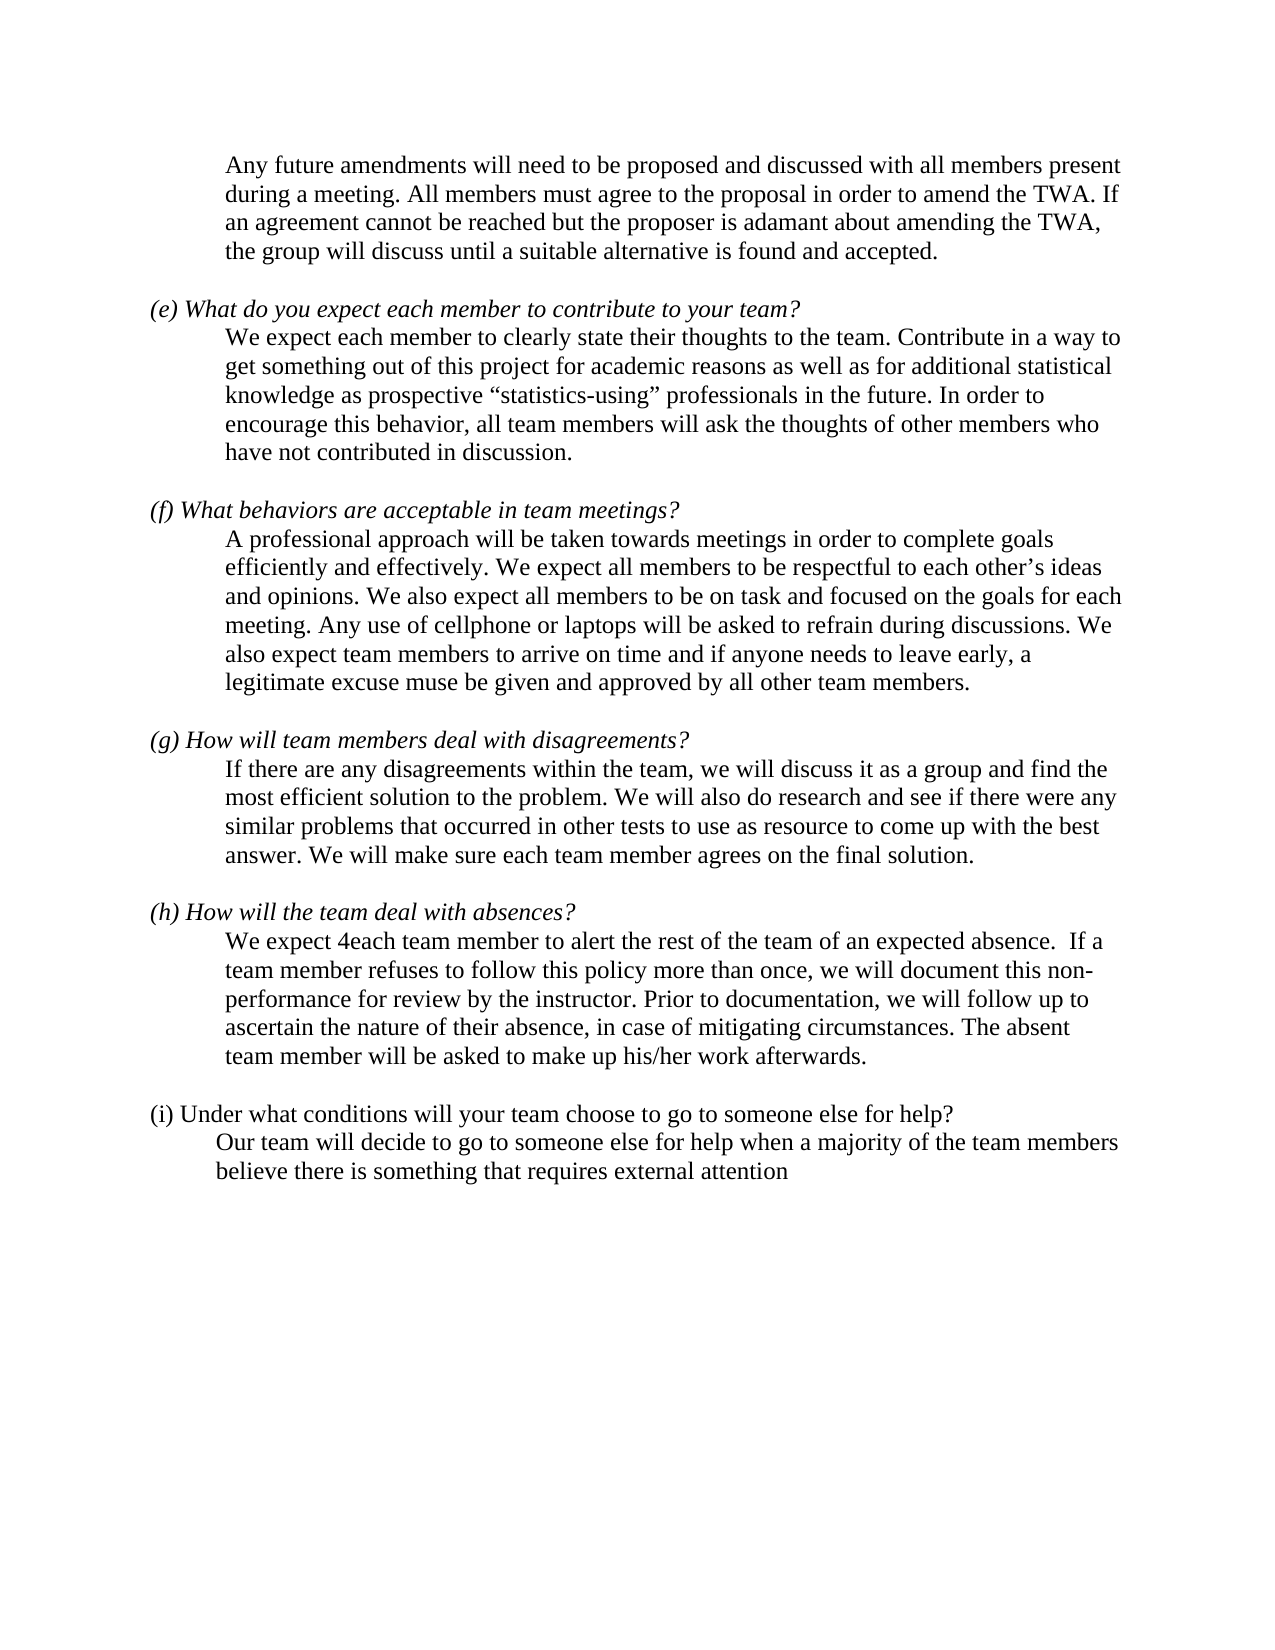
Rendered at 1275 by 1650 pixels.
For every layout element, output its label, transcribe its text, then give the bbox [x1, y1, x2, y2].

text (f) What behaviors are acceptable in team meetings? [150, 466, 1125, 524]
text Any future amendments will need to be proposed and discussed with all members present during a meeting. All members must agree to the proposal in order to amend the TWA. If an agreement cannot be reached but the proposer is adamant about amending the TWA, the group will discuss until a suitable alternative is found and accepted. [225, 150, 1125, 265]
text (g) How will team members deal with disagreements? [150, 696, 1125, 754]
text We expect each member to clearly state their thoughts to the team. Contribute in a way to get something out of this project for academic reasons as well as for additional statistical knowledge as prospective “statistics-using” professionals in the future. In order to encourage this behavior, all team members will ask the thoughts of other members who have not contributed in discussion. [225, 322, 1125, 466]
text We expect 4each team member to alert the rest of the team of an expected absence. If a team member refuses to follow this policy more than once, we will document this non-performance for review by the instructor. Prior to documentation, we will follow up to ascertain the nature of their absence, in case of mitigating circumstances. The absent team member will be asked to make up his/her work afterwards. [225, 926, 1125, 1070]
text (h) How will the team deal with absences? [150, 869, 1125, 926]
text (e) What do you expect each member to contribute to your team? [150, 265, 1125, 322]
text If there are any disagreements within the team, we will discuss it as a group and find the most efficient solution to the problem. We will also do research and see if there were any similar problems that occurred in other tests to use as resource to come up with the best answer. We will make sure each team member agrees on the final solution. [225, 754, 1125, 869]
text (i) Under what conditions will your team choose to go to someone else for help? [150, 1070, 1125, 1127]
text A professional approach will be taken towards meetings in order to complete goals efficiently and effectively. We expect all members to be respectful to each other’s ideas and opinions. We also expect all members to be on task and focused on the goals for each meeting. Any use of cellphone or laptops will be asked to refrain during discussions. We also expect team members to arrive on time and if anyone needs to leave early, a legitimate excuse muse be given and approved by all other team members. [225, 524, 1125, 696]
text Our team will decide to go to someone else for help when a majority of the team members believe there is something that requires external attention [216, 1127, 1125, 1185]
